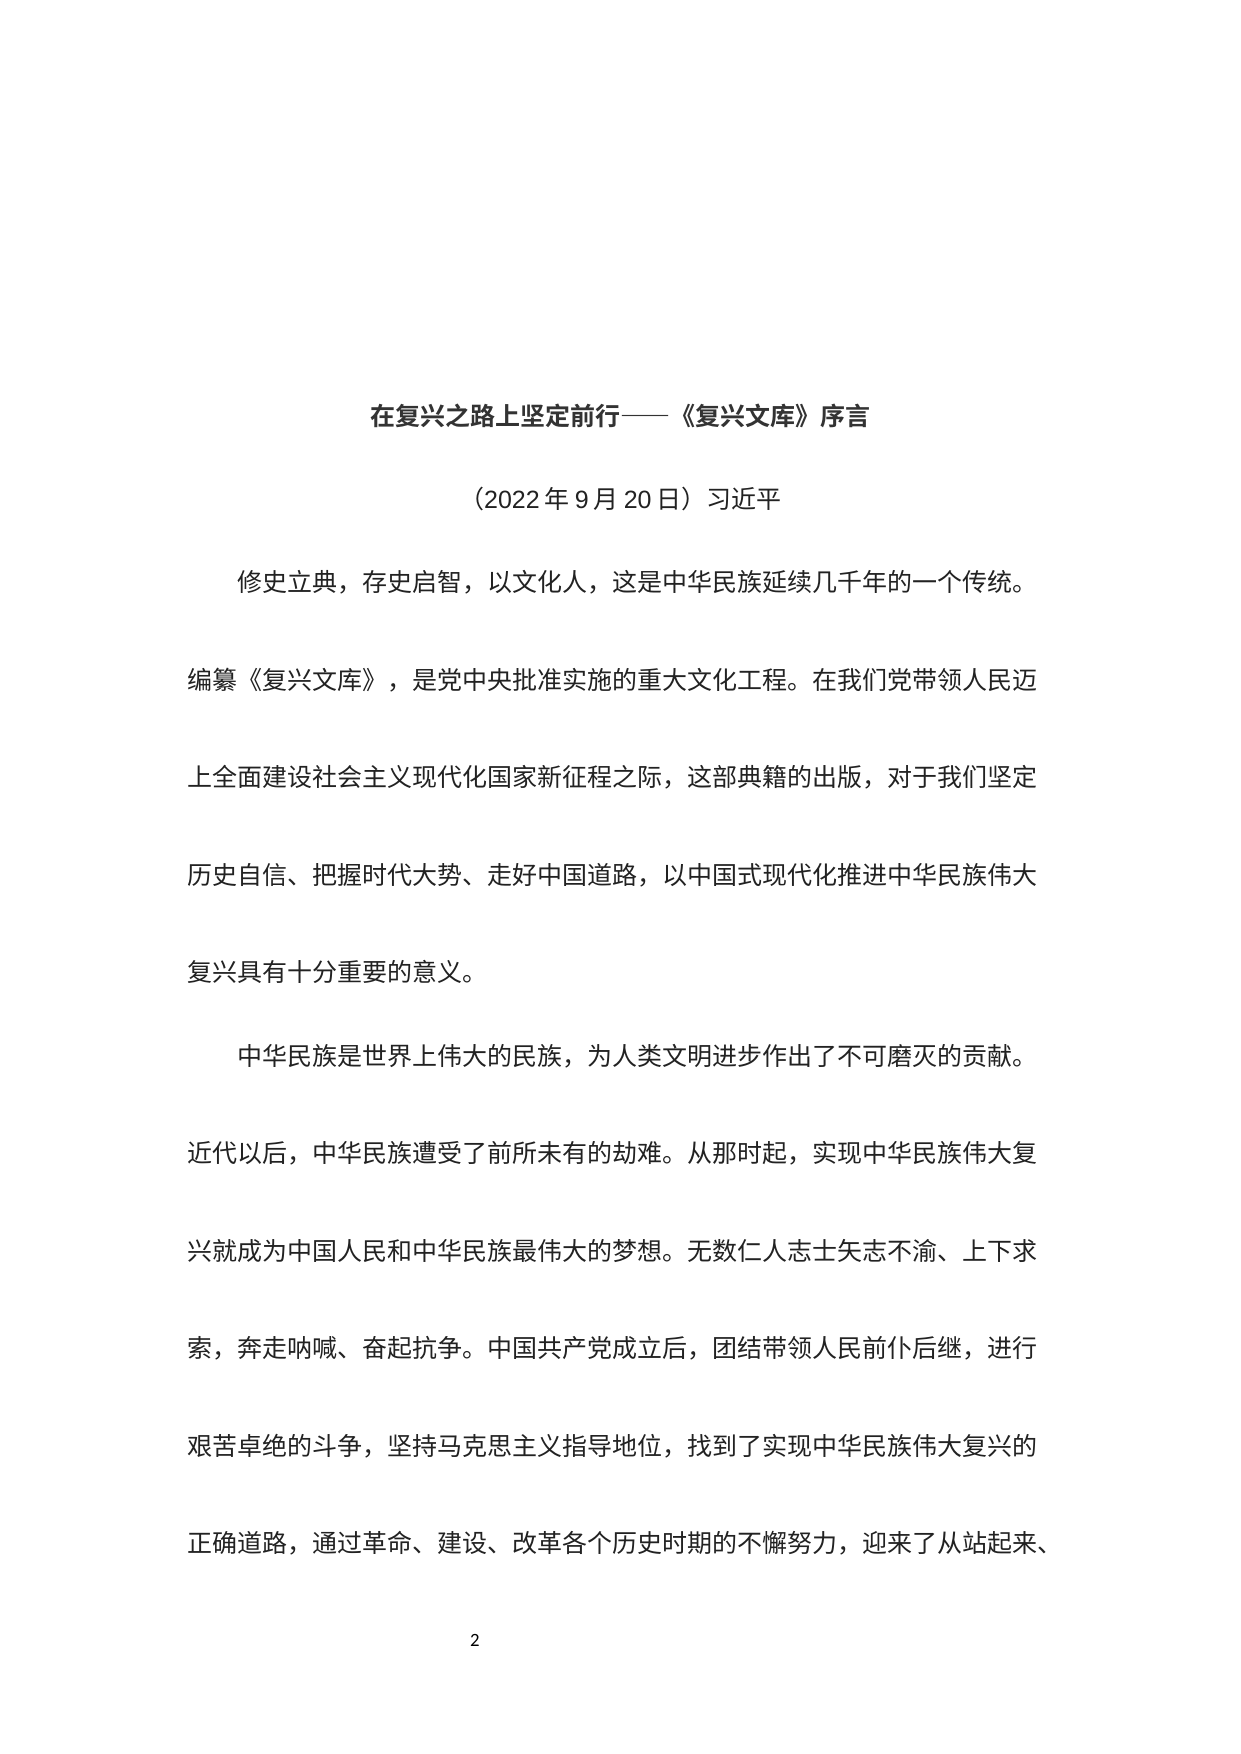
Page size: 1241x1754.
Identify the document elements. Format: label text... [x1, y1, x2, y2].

text 在复兴之路上坚定前行——《复兴文库》序言 [187, 382, 1053, 447]
text （2022年9月20日）习近平 [187, 465, 1053, 530]
text 修史立典，存史启智，以文化人，这是中华民族延续几千年的一个传统。编纂《复兴文库》，是党中央批准实施的重大文化工程。在我们党带领人民迈上全面建设社会主义现代化国家新征程之际，这部典籍的出版，对于我们坚定历史自信、把握时代大势、走好中国道路，以中国式现代化推进中华民族伟大复兴具有十分重要的意义。 [187, 548, 1053, 1003]
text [187, 1022, 1053, 1574]
